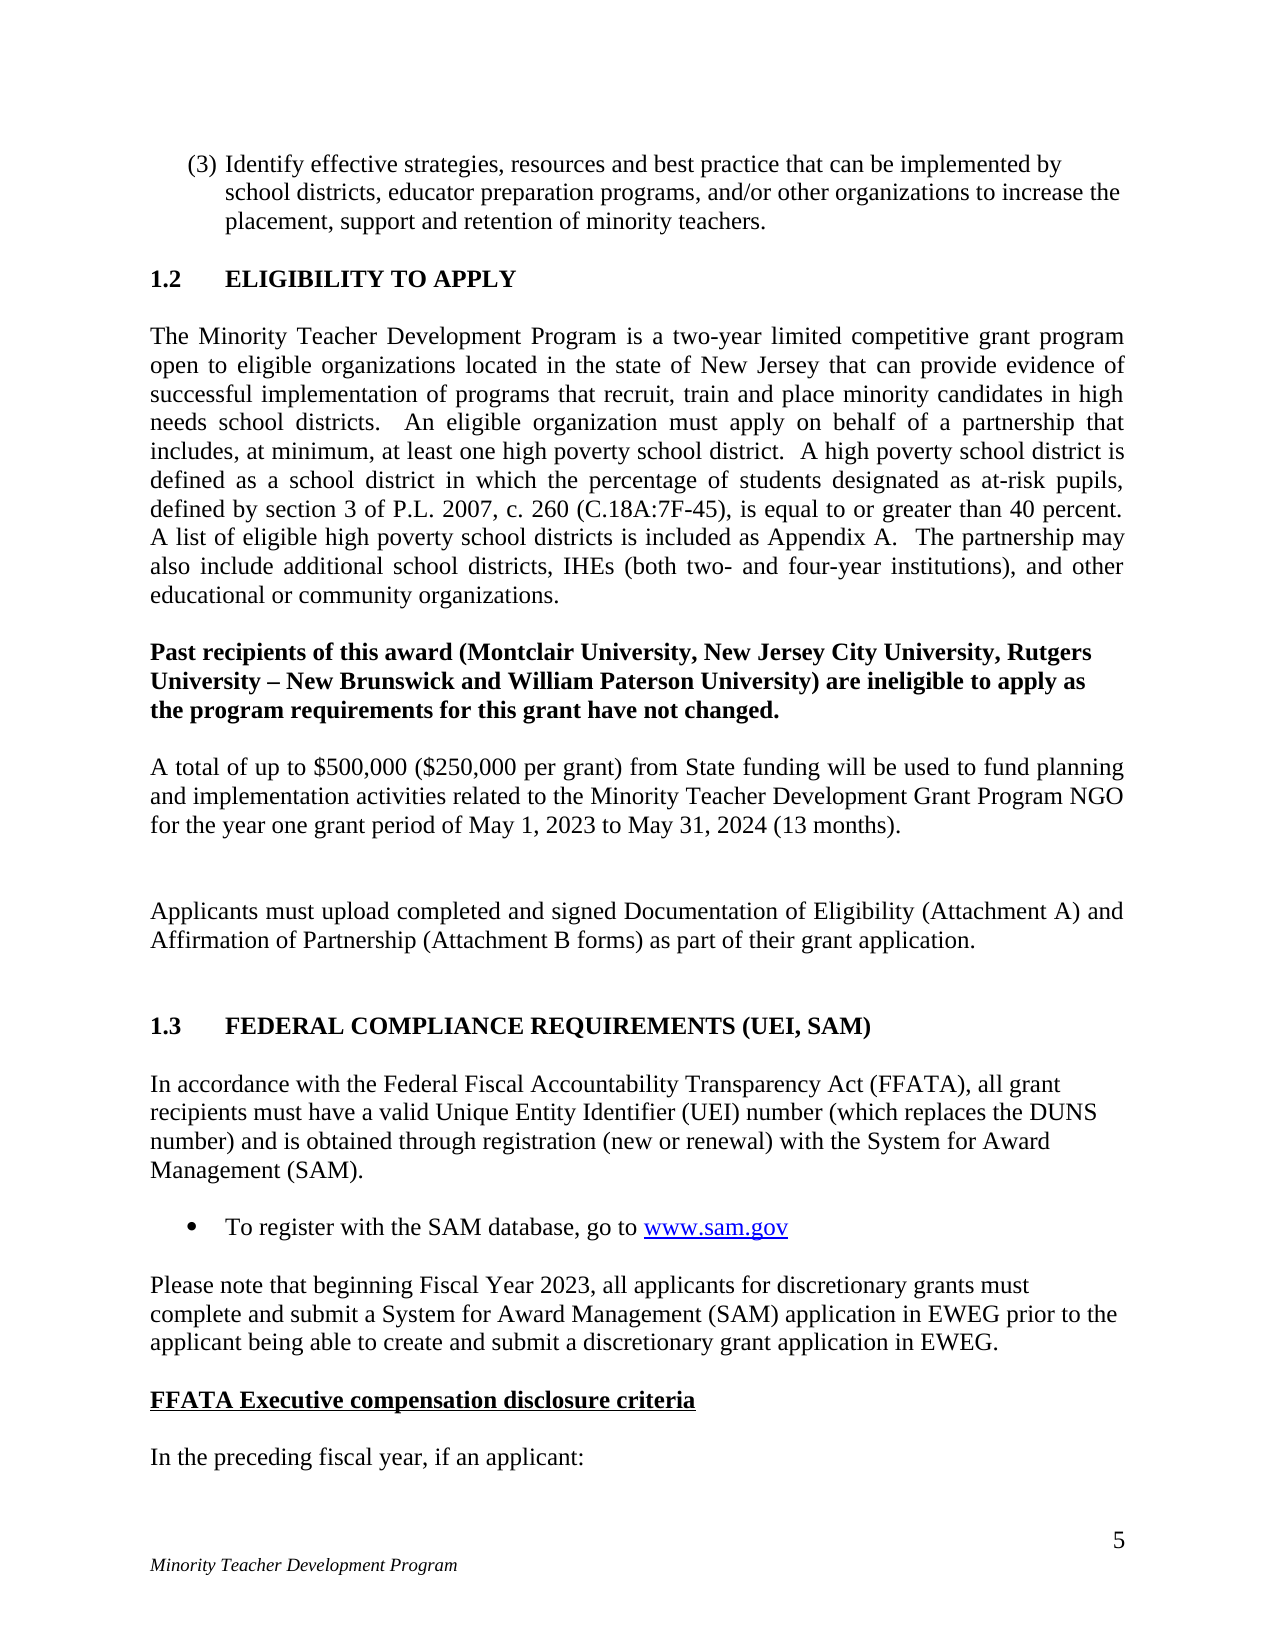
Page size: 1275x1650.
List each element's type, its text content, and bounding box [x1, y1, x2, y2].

text Please note that beginning Fiscal Year 2023, all applicants for discretionary grants must complete and submit a System for Award Management (SAM) application in EWEG prior to the applicant being able to create and submit a discretionary grant application in EWEG. [150, 1270, 1125, 1356]
text In accordance with the Federal Fiscal Accountability Transparency Act (FFATA), all grant recipients must have a valid Unique Entity Identifier (UEI) number (which replaces the DUNS number) and is obtained through registration (new or renewal) with the System for Award Management (SAM). [150, 1069, 1125, 1184]
text FFATA Executive compensation disclosure criteria [150, 1356, 1125, 1414]
text Past recipients of this award (Montclair University, New Jersey City University, Rutgers University – New Brunswick and William Paterson University) are ineligible to apply as the program requirements for this grant have not changed. [150, 637, 1125, 724]
text A total of up to $500,000 ($250,000 per grant) from State funding will be used to fund planning and implementation activities related to the Minority Teacher Development Grant Program NGO for the year one grant period of May 1, 2023 to May 31, 2024 (13 months). [150, 752, 1125, 839]
text In the preceding fiscal year, if an applicant: [150, 1442, 1125, 1471]
list To register with the SAM database, go to www.sam.gov [187, 1212, 1125, 1241]
text Applicants must upload completed and signed Documentation of Eligibility (Attachment A) and Affirmation of Partnership (Attachment B forms) as part of their grant application. [150, 896, 1125, 954]
text 1.3 FEDERAL COMPLIANCE REQUIREMENTS (UEI, SAM) [150, 1011, 1125, 1040]
text The Minority Teacher Development Program is a two-year limited competitive grant program open to eligible organizations located in the state of New Jersey that can provide evidence of successful implementation of programs that recruit, train and place minority candidates in high needs school districts. An eligible organization must apply on behalf of a partnership that includes, at minimum, at least one high poverty school district. A high poverty school district is defined as a school district in which the percentage of students designated as at-risk pupils, defined by section 3 of P.L. 2007, c. 260 (C.18A:7F-45), is equal to or greater than 40 percent. A list of eligible high poverty school districts is included as Appendix A. The partnership may also include additional school districts, IHEs (both two- and four-year institutions), and other educational or community organizations. [150, 321, 1125, 609]
list ELIGIBILITY TO APPLY [150, 264, 1125, 292]
list Identify effective strategies, resources and best practice that can be implemented by school districts, educator preparation programs, and/or other organizations to increase the placement, support and retention of minority teachers. [187, 149, 1125, 235]
